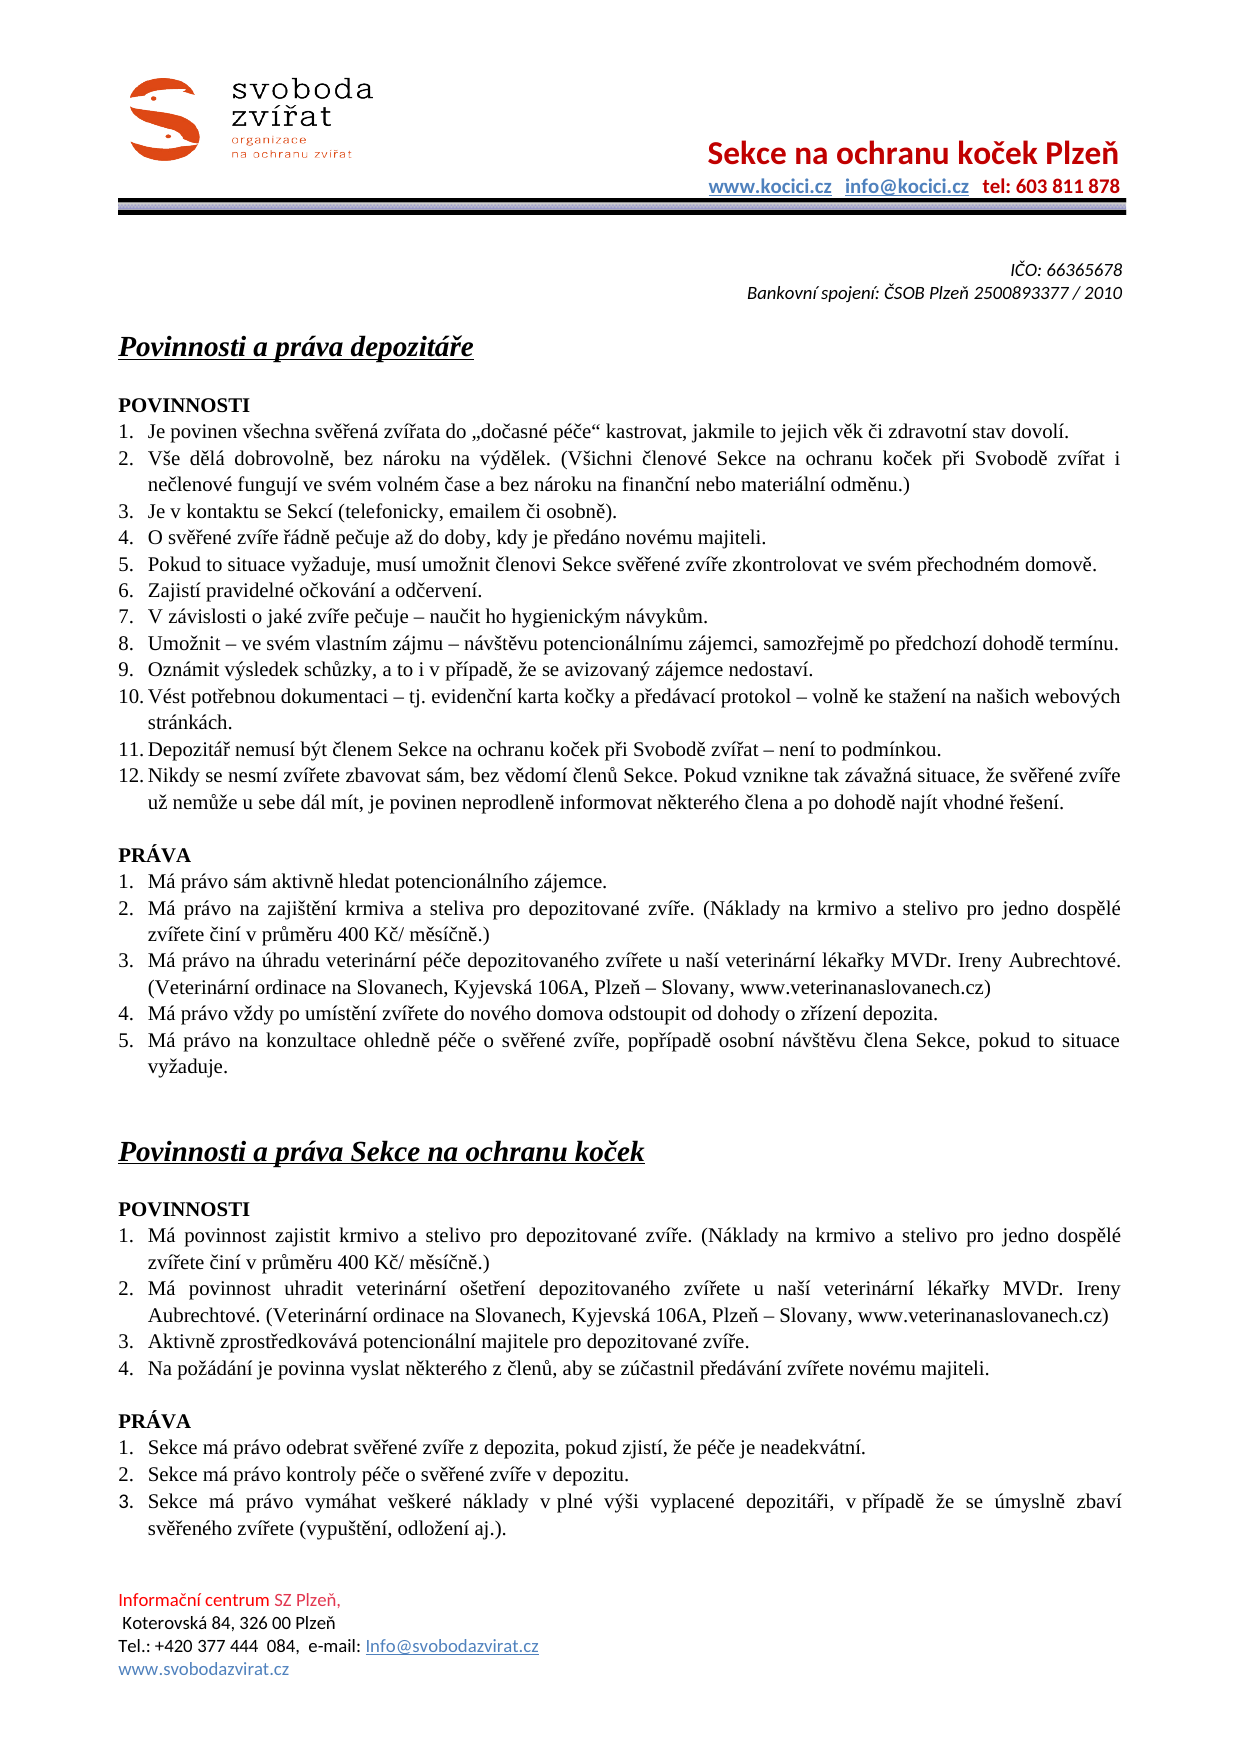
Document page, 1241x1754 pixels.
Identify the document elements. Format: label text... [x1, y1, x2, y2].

list Je v kontaktu se Sekcí (telefonicky, emailem či osobně). [118, 499, 1122, 523]
list O svěřené zvíře řádně pečuje až do doby, kdy je předáno novému majiteli. [118, 525, 1122, 549]
subtitle POVINNOSTI [118, 393, 1122, 417]
list Oznámit výsledek schůzky, a to i v případě, že se avizovaný zájemce nedostaví. [118, 657, 1122, 681]
list Umožnit – ve svém vlastním zájmu – návštěvu potencionálnímu zájemci, samozřejmě po předchozí dohodě termínu. [118, 631, 1122, 655]
list Má povinnost zajistit krmivo a stelivo pro depozitované zvíře. (Náklady na krmivo a stelivo pro jedno dospělé zvířete činí v průměru 400 Kč/ měsíčně.) [118, 1223, 1122, 1274]
list Aktivně zprostředkovává potencionální majitele pro depozitované zvíře. [118, 1329, 1122, 1353]
list Má právo vždy po umístění zvířete do nového domova odstoupit od dohody o zřízení depozita. [118, 1001, 1122, 1025]
subtitle PRÁVA [118, 843, 1122, 867]
picture [118, 73, 384, 165]
list Sekce má právo kontroly péče o svěřené zvíře v depozitu. [118, 1462, 1122, 1486]
list Sekce má právo vymáhat veškeré náklady v plné výši vyplacené depozitáři, v případě že se úmyslně zbaví svěřeného zvířete (vypuštění, odložení aj.). [118, 1488, 1122, 1540]
list Má právo na zajištění krmiva a steliva pro depozitované zvíře. (Náklady na krmivo a stelivo pro jedno dospělé zvířete činí v průměru 400 Kč/ měsíčně.) [118, 896, 1122, 946]
subtitle PRÁVA [118, 1409, 1122, 1433]
list Má právo na konzultace ohledně péče o svěřené zvíře, popřípadě osobní návštěvu člena Sekce, pokud to situace vyžaduje. [118, 1028, 1122, 1078]
list Vše dělá dobrovolně, bez nároku na výdělek. (Všichni členové Sekce na ochranu koček při Svobodě zvířat i nečlenové fungují ve svém volném čase a bez nároku na finanční nebo materiální odměnu.) [118, 446, 1122, 496]
list Sekce má právo odebrat svěřené zvíře z depozita, pokud zjistí, že péče je neadekvátní. [118, 1435, 1122, 1459]
list Má právo sám aktivně hledat potencionálního zájemce. [118, 869, 1122, 893]
text Bankovní spojení: ČSOB Plzeň 2500893377 / 2010 [118, 281, 1122, 304]
list Má povinnost uhradit veterinární ošetření depozitovaného zvířete u naší veterinární lékařky MVDr. Ireny Aubrechtové. (Veterinární ordinace na Slovanech, Kyjevská 106A, Plzeň – Slovany, www.veterinanaslovanech.cz) [118, 1276, 1122, 1327]
subtitle POVINNOSTI [118, 1197, 1122, 1221]
text IČO: 66365678 [118, 258, 1122, 281]
list Depozitář nemusí být členem Sekce na ochranu koček při Svobodě zvířat – není to podmínkou. [118, 737, 1122, 761]
list V závislosti o jaké zvíře pečuje – naučit ho hygienickým návykům. [118, 604, 1122, 628]
list Je povinen všechna svěřená zvířata do „dočasné péče“ kastrovat, jakmile to jejich věk či zdravotní stav dovolí. [118, 419, 1122, 443]
subtitle Povinnosti a práva depozitáře [118, 329, 1122, 363]
list Zajistí pravidelné očkování a odčervení. [118, 578, 1122, 602]
list Má právo na úhradu veterinární péče depozitovaného zvířete u naší veterinární lékařky MVDr. Ireny Aubrechtové. (Veterinární ordinace na Slovanech, Kyjevská 106A, Plzeň – Slovany, www.veterinanaslovanech.cz) [118, 948, 1122, 999]
subtitle Povinnosti a práva Sekce na ochranu koček [118, 1134, 1122, 1167]
list Nikdy se nesmí zvířete zbavovat sám, bez vědomí členů Sekce. Pokud vznikne tak závažná situace, že svěřené zvíře už nemůže u sebe dál mít, je povinen neprodleně informovat některého člena a po dohodě najít vhodné řešení. [118, 763, 1122, 814]
list Pokud to situace vyžaduje, musí umožnit členovi Sekce svěřené zvíře zkontrolovat ve svém přechodném domově. [118, 552, 1122, 576]
list Na požádání je povinna vyslat některého z členů, aby se zúčastnil předávání zvířete novému majiteli. [118, 1356, 1122, 1380]
list Vést potřebnou dokumentaci – tj. evidenční karta kočky a předávací protokol – volně ke stažení na našich webových stránkách. [118, 684, 1122, 734]
